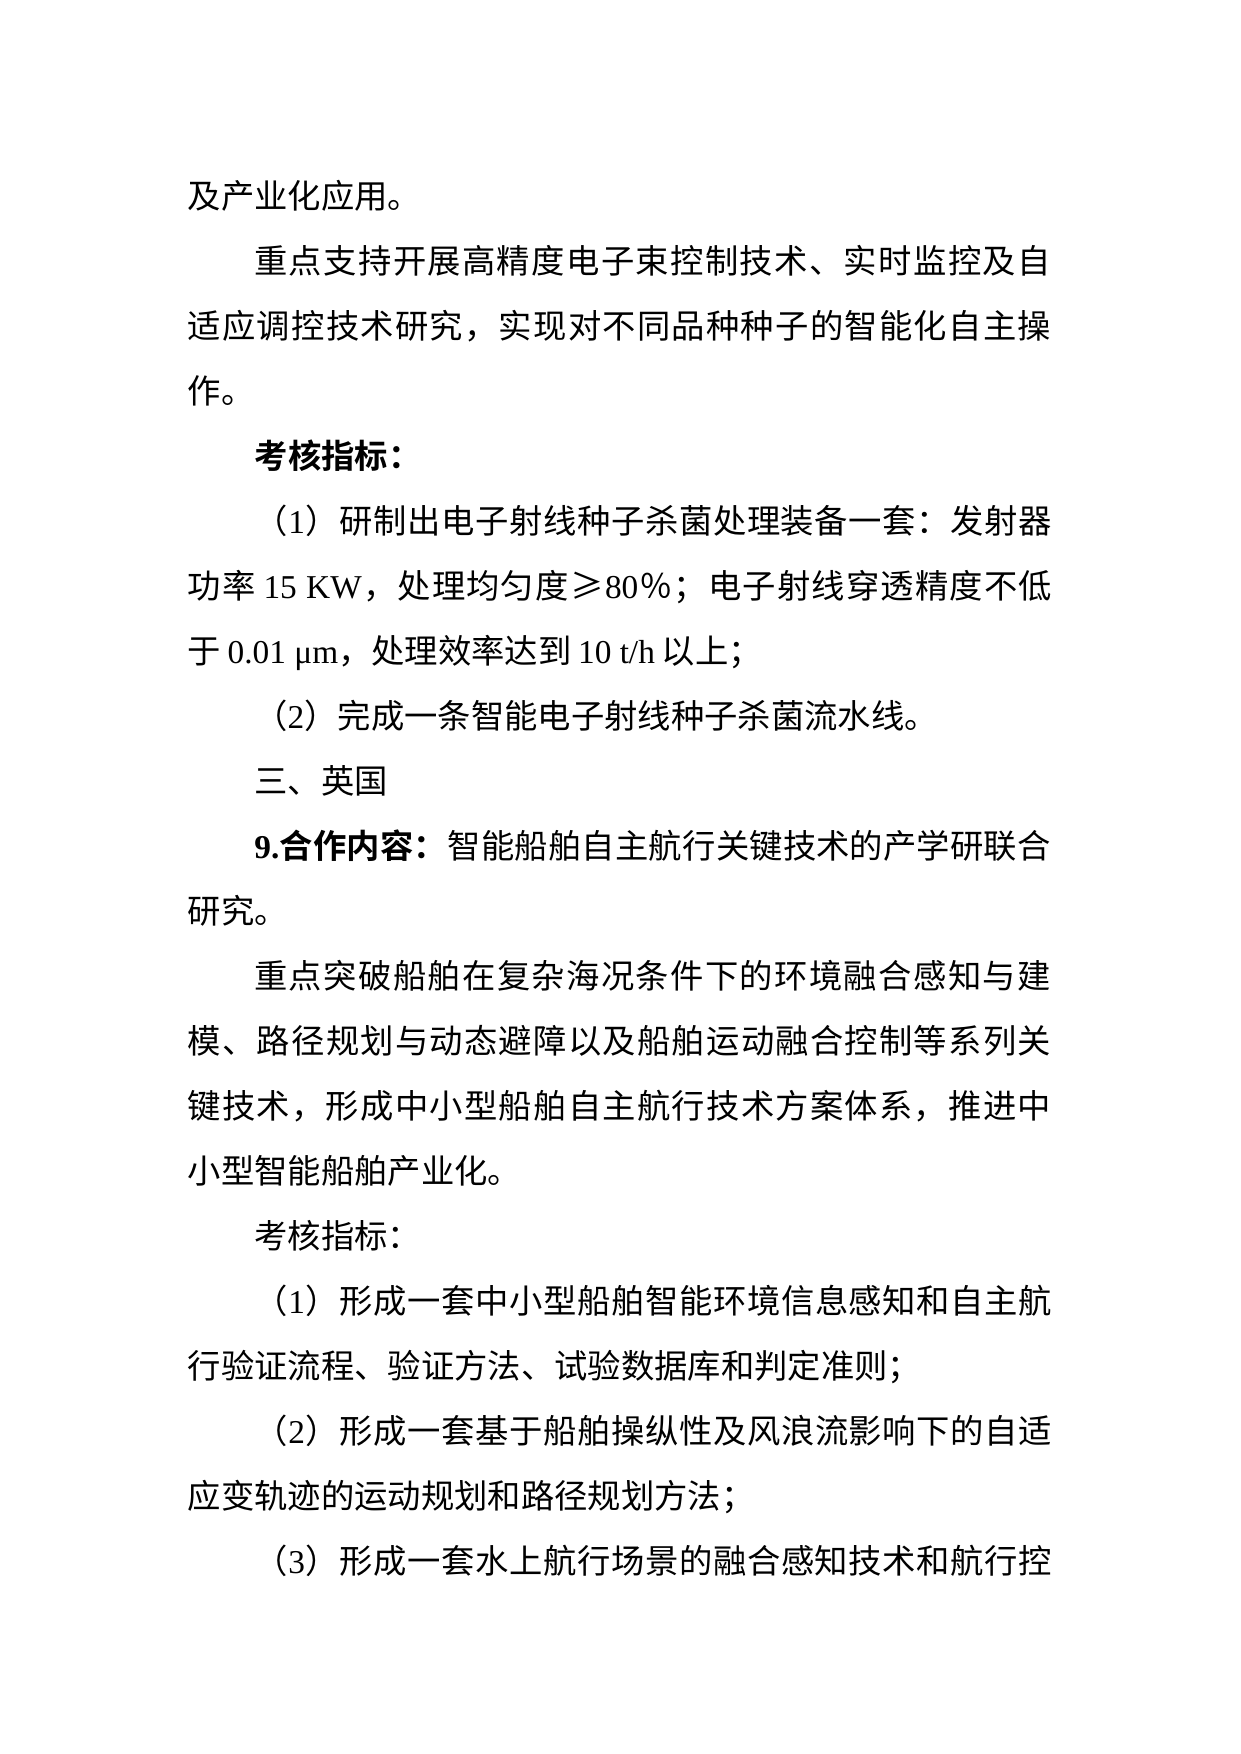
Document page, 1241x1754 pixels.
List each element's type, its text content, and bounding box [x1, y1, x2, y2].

text （1）研制出电子射线种子杀菌处理装备一套：发射器功率15 KW，处理均匀度≥80％；电子射线穿透精度不低于0.01 μm，处理效率达到10 t/h以上； [187, 487, 1053, 682]
text （2）形成一套基于船舶操纵性及风浪流影响下的自适应变轨迹的运动规划和路径规划方法； [187, 1397, 1053, 1527]
text 考核指标： [187, 422, 1053, 487]
text 9.合作内容：智能船舶自主航行关键技术的产学研联合研究。 [187, 812, 1053, 942]
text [187, 1527, 1053, 1592]
text 重点支持开展高精度电子束控制技术、实时监控及自适应调控技术研究，实现对不同品种种子的智能化自主操作。 [187, 227, 1053, 422]
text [187, 162, 1053, 227]
text 重点突破船舶在复杂海况条件下的环境融合感知与建模、路径规划与动态避障以及船舶运动融合控制等系列关键技术，形成中小型船舶自主航行技术方案体系，推进中小型智能船舶产业化。 [187, 942, 1053, 1202]
text 考核指标： [187, 1202, 1053, 1267]
text 三、英国 [187, 747, 1053, 812]
text （1）形成一套中小型船舶智能环境信息感知和自主航行验证流程、验证方法、试验数据库和判定准则； [187, 1267, 1053, 1397]
text （2）完成一条智能电子射线种子杀菌流水线。 [187, 682, 1053, 747]
